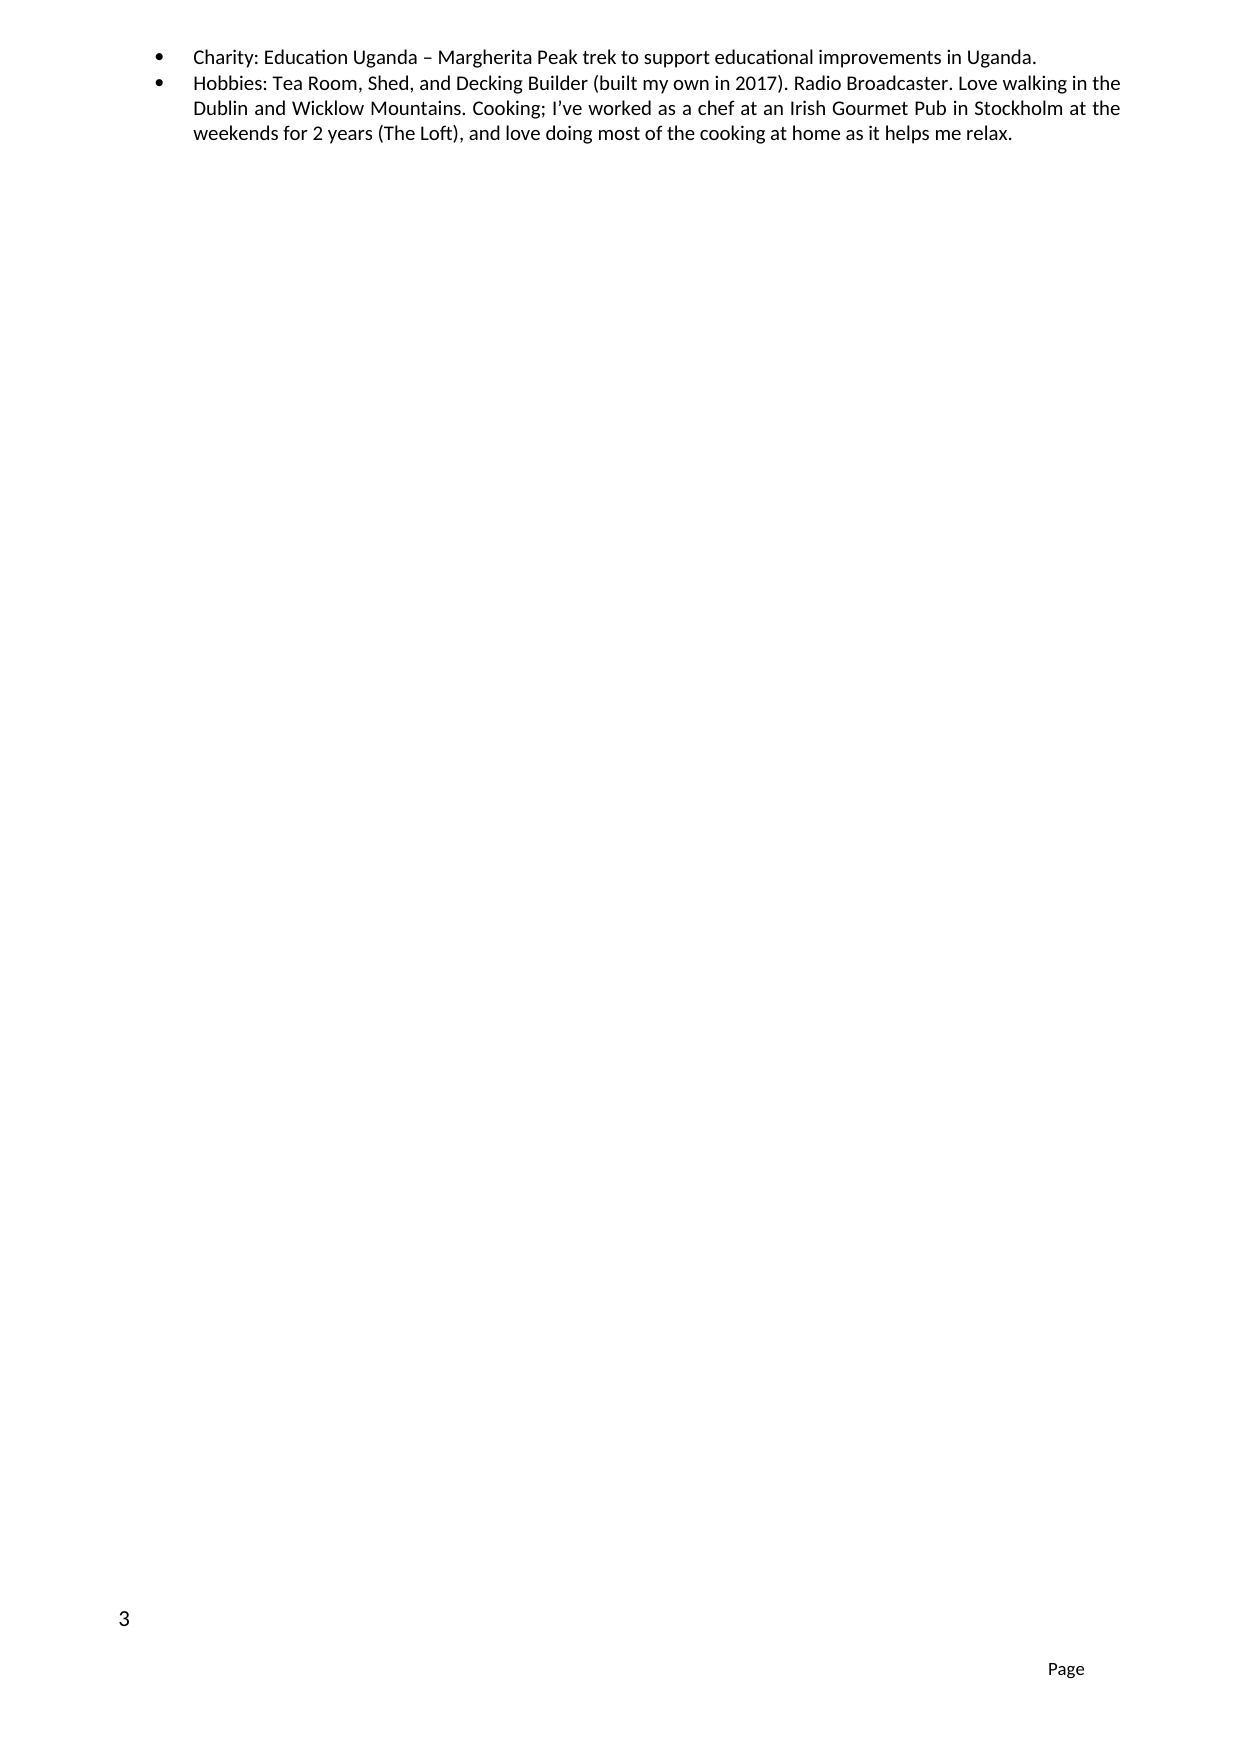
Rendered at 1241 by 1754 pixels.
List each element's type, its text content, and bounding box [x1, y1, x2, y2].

list Charity: Education Uganda – Margherita Peak trek to support educational improvements in Uganda. [156, 44, 1122, 70]
list Hobbies: Tea Room, Shed, and Decking Builder (built my own in 2017). Radio Broadcaster. Love walking in the Dublin and Wicklow Mountains. Cooking; I’ve worked as a chef at an Irish Gourmet Pub in Stockholm at the weekends for 2 years (The Loft), and love doing most of the cooking at home as it helps me relax. [156, 70, 1122, 146]
